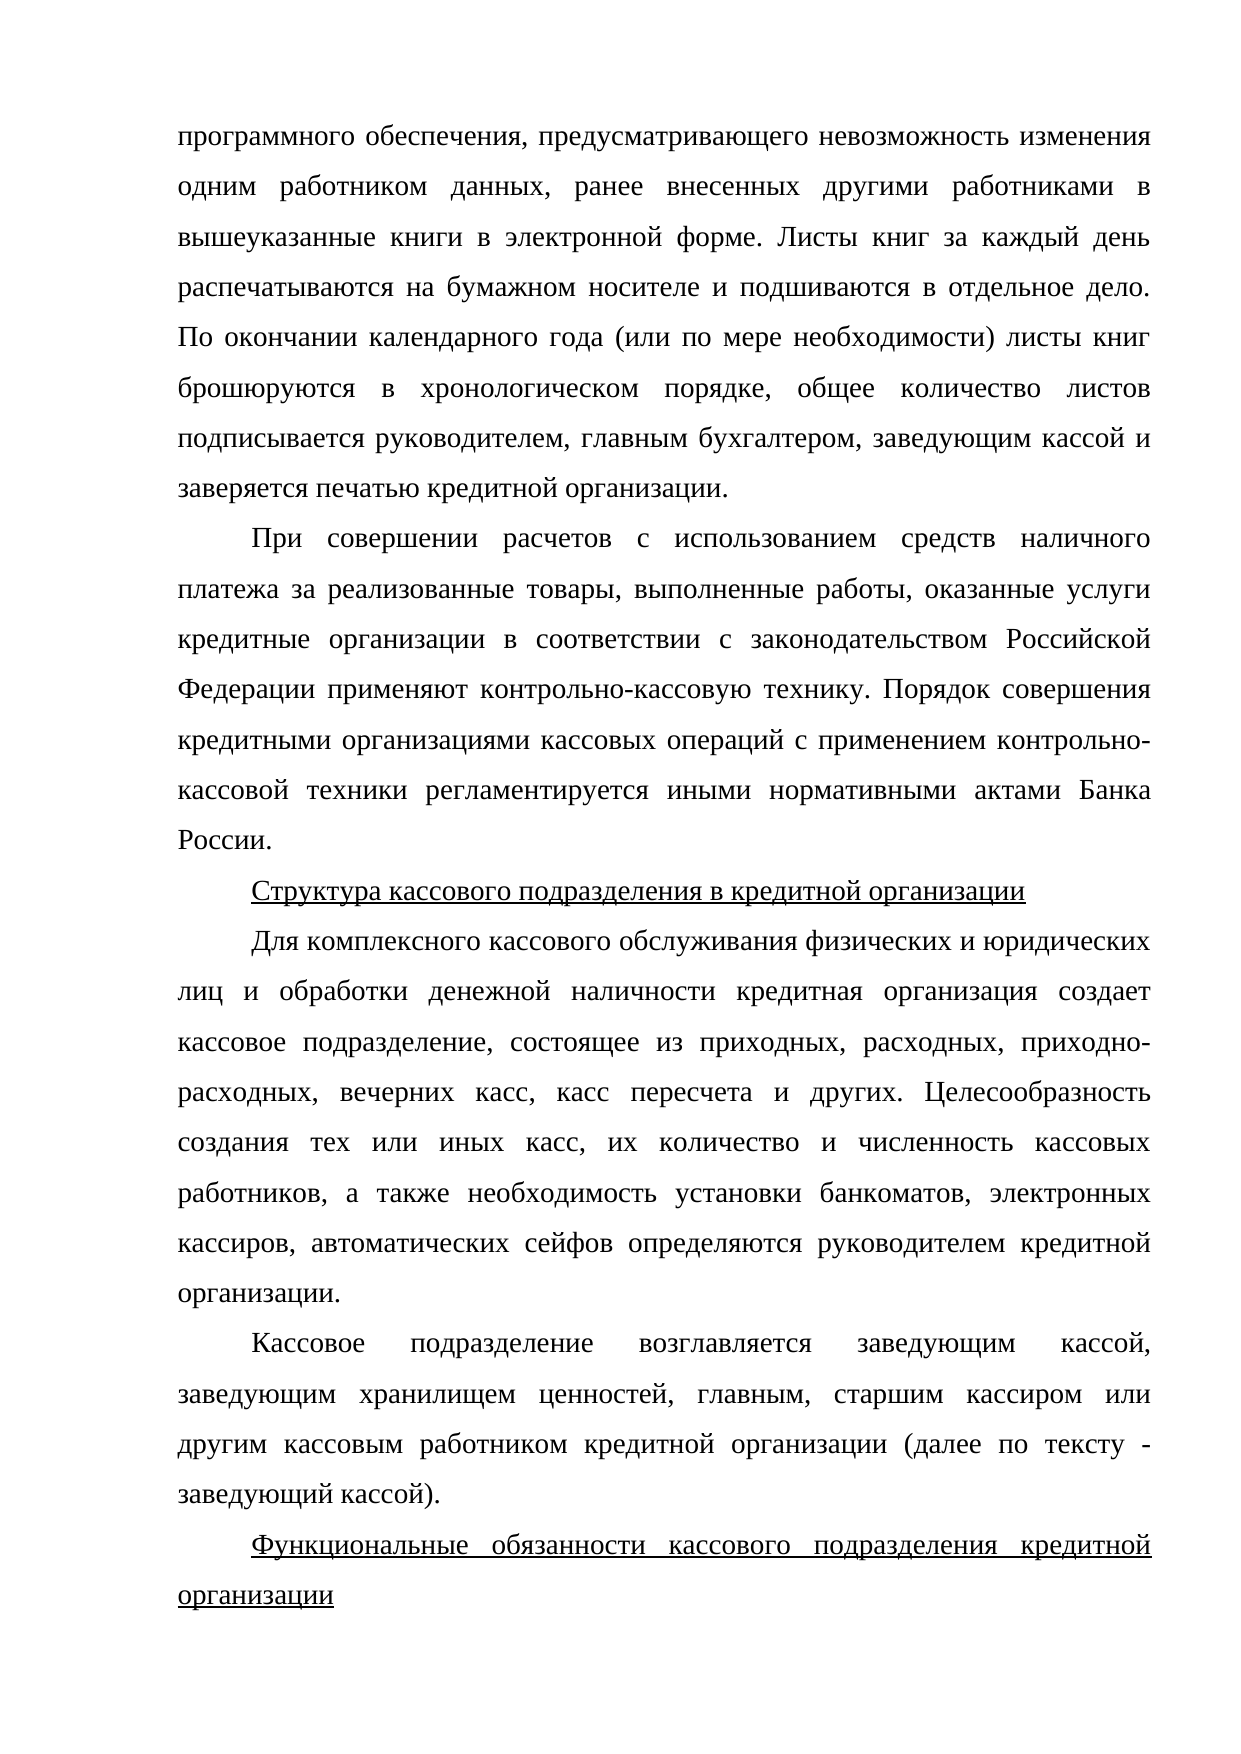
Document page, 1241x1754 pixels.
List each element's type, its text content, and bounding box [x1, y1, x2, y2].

text Для комплексного кассового обслуживания физических и юридических лиц и обработки денежной наличности кредитная организация создает кассовое подразделение, состоящее из приходных, расходных, приходно-расходных, вечерних касс, касс пересчета и других. Целесообразность создания тех или иных касс, их количество и численность кассовых работников, а также необходимость установки банкоматов, электронных кассиров, автоматических сейфов определяются руководителем кредитной организации. [177, 923, 1152, 1309]
text Структура кассового подразделения в кредитной организации [177, 873, 1152, 906]
text При совершении расчетов с использованием средств наличного платежа за реализованные товары, выполненные работы, оказанные услуги кредитные организации в соответствии с законодательством Российской Федерации применяют контрольно-кассовую технику. Порядок совершения кредитными организациями кассовых операций с применением контрольно-кассовой техники регламентируется иными нормативными актами Банка России. [177, 521, 1152, 856]
text Функциональные обязанности кассового подразделения кредитной организации [177, 1527, 1152, 1611]
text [177, 118, 1152, 504]
text Кассовое подразделение возглавляется заведующим кассой, заведующим хранилищем ценностей, главным, старшим кассиром или другим кассовым работником кредитной организации (далее по тексту - заведующий кассой). [177, 1326, 1152, 1510]
